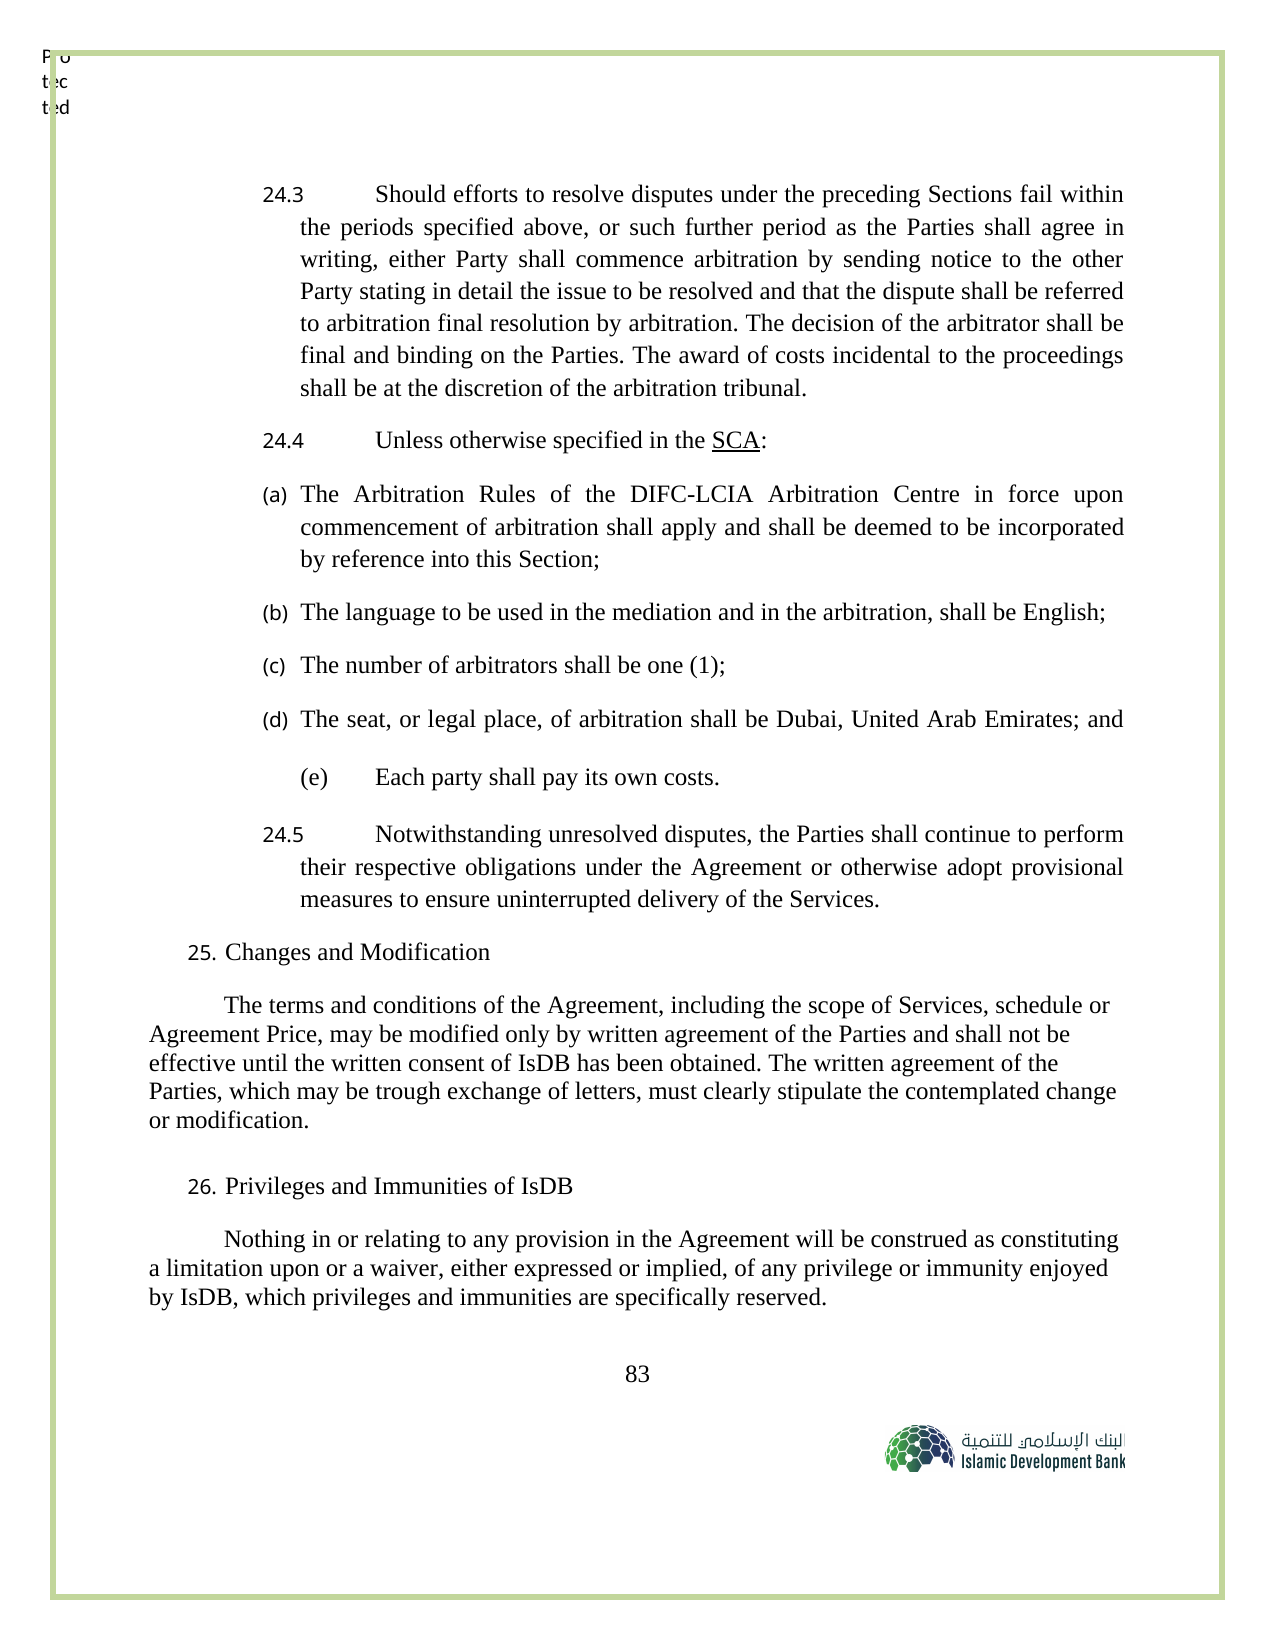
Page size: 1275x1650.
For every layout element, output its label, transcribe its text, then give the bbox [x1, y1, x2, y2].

list The language to be used in the mediation and in the arbitration, shall be English; [263, 597, 1125, 626]
text The terms and conditions of the Agreement, including the scope of Services, schedule or Agreement Price, may be modified only by written agreement of the Parties and shall not be effective until the written consent of IsDB has been obtained. The written agreement of the Parties, which may be trough exchange of letters, must clearly stipulate the contemplated change or modification. [148, 990, 1125, 1134]
list Notwithstanding unresolved disputes, the Parties shall continue to perform their respective obligations under the Agreement or otherwise adopt provisional measures to ensure uninterrupted delivery of the Services. [262, 819, 1125, 912]
list Unless otherwise specified in the SCA: [262, 425, 1125, 455]
list The number of arbitrators shall be one (1); [263, 650, 1125, 680]
list Changes and Modification [187, 937, 1125, 966]
list Should efforts to resolve disputes under the preceding Sections fail within the periods specified above, or such further period as the Parties shall agree in writing, either Party shall commence arbitration by sending notice to the other Party stating in detail the issue to be resolved and that the dispute shall be referred to arbitration final resolution by arbitration. The decision of the arbitrator shall be final and binding on the Parties. The award of costs incidental to the proceedings shall be at the discretion of the arbitration tribunal. [262, 179, 1125, 401]
list The Arbitration Rules of the DIFC-LCIA Arbitration Centre in force upon commencement of arbitration shall apply and shall be deemed to be incorporated by reference into this Section; [263, 479, 1125, 573]
list Privileges and Immunities of IsDB [187, 1171, 1125, 1201]
picture [884, 1425, 1125, 1472]
list The seat, or legal place, of arbitration shall be Dubai, United Arab Emirates; and (e) Each party shall pay its own costs. [263, 704, 1125, 790]
text Nothing in or relating to any provision in the Agreement will be construed as constituting a limitation upon or a waiver, either expressed or implied, of any privilege or immunity enjoyed by IsDB, which privileges and immunities are specifically reserved. [148, 1224, 1125, 1311]
